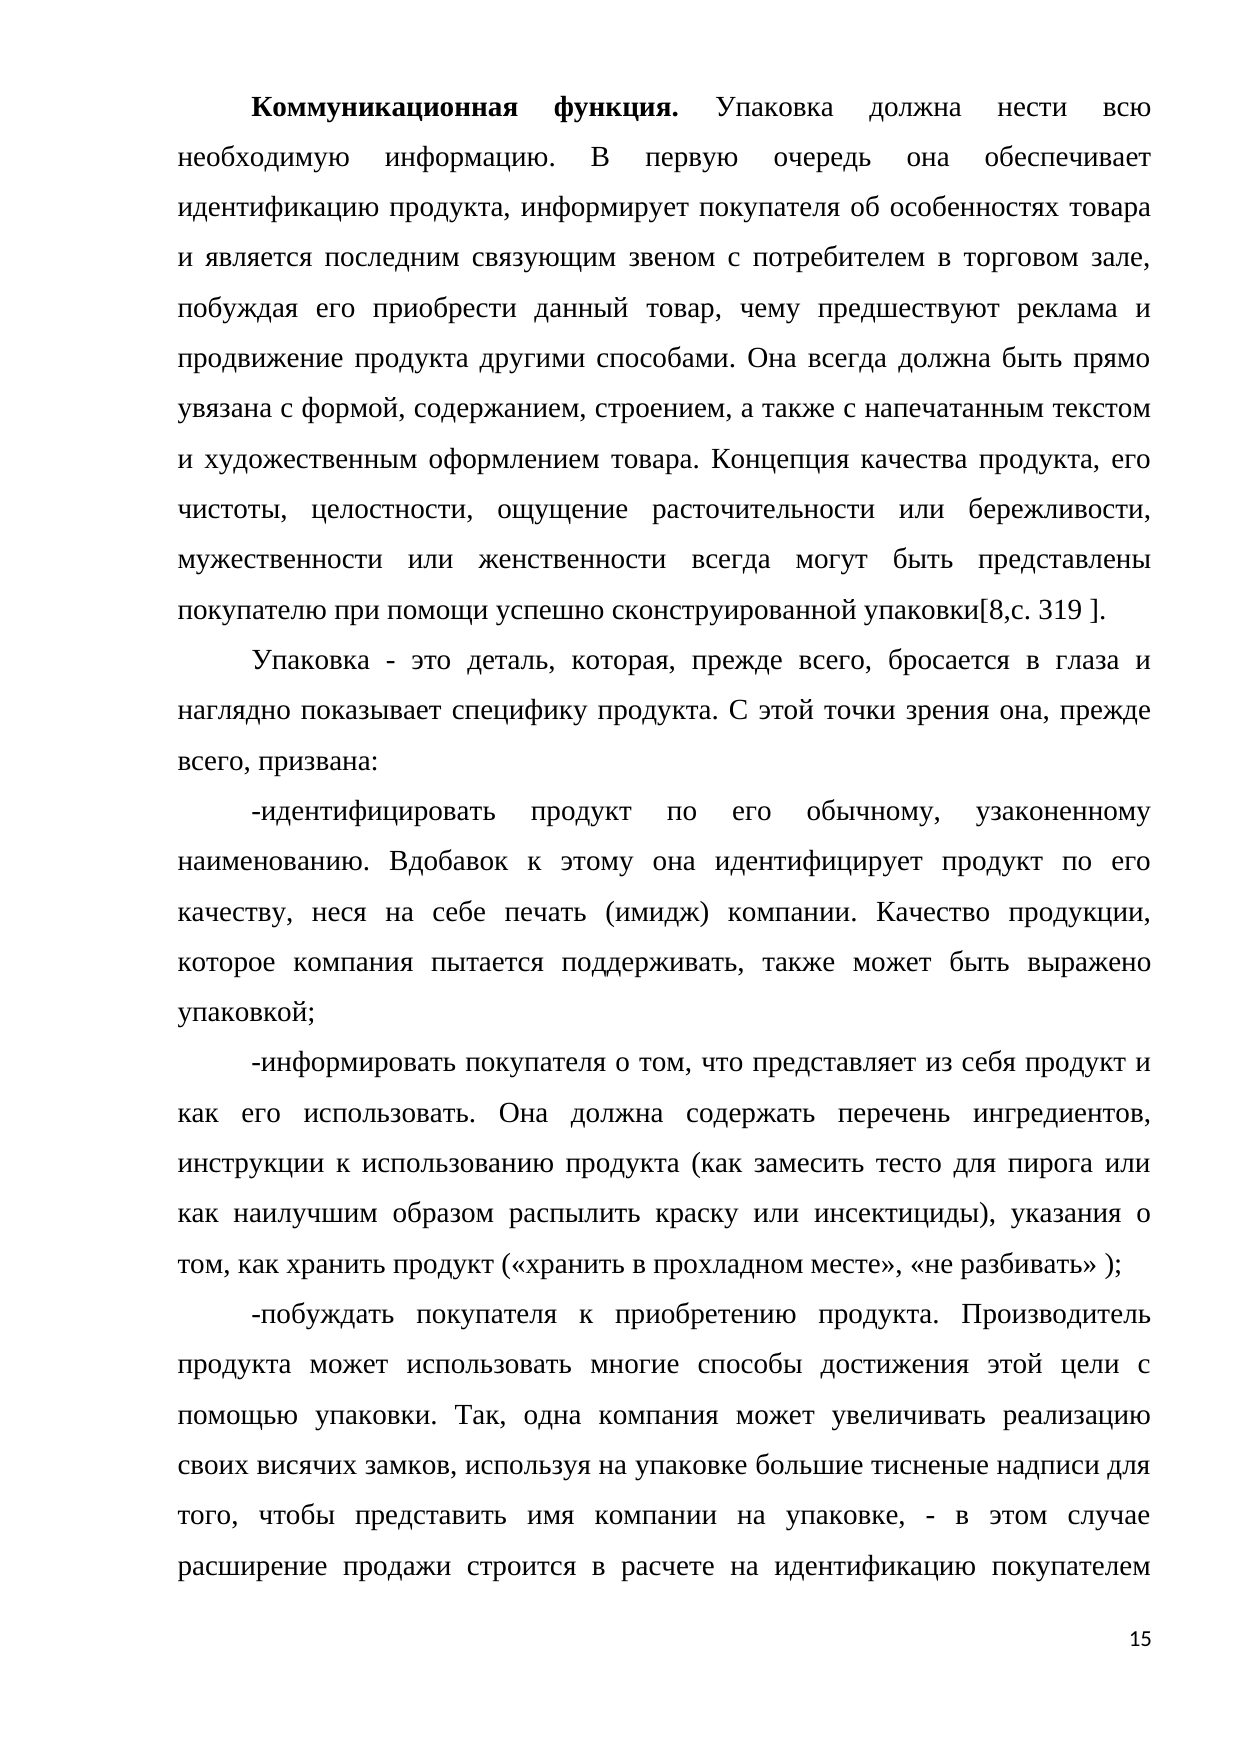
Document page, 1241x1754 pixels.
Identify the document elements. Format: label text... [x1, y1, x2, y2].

text -информировать покупателя о том, что представляет из себя продукт и как его использовать. Она должна содержать перечень ингредиентов, инструкции к использованию продукта (как замесить тесто для пирога или как наилучшим образом распылить краску или инсектициды), указания о том, как хранить продукт («хранить в прохладном месте», «не разбивать» ); [177, 1044, 1152, 1279]
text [177, 1296, 1152, 1581]
text Коммуникационная функция. Упаковка должна нести всю необходимую информацию. В первую очередь она обеспечивает идентификацию продукта, информирует покупателя об особенностях товара и является последним связующим звеном с потребителем в торговом зале, побуждая его приобрести данный товар, чему предшествуют реклама и продвижение продукта другими способами. Она всегда должна быть прямо увязана с формой, содержанием, строением, а также с напечатанным текстом и художественным оформлением товара. Концепция качества продукта, его чистоты, целостности, ощущение расточительности или бережливости, мужественности или женственности всегда могут быть представлены покупателю при помощи успешно сконструированной упаковки[8,с. 319 ]. [177, 89, 1152, 625]
text -идентифицировать продукт по его обычному, узаконенному наименованию. Вдобавок к этому она идентифицирует продукт по его качеству, неся на себе печать (имидж) компании. Качество продукции, которое компания пытается поддерживать, также может быть выражено упаковкой; [177, 793, 1152, 1028]
text Упаковка - это деталь, которая, прежде всего, бросается в глаза и наглядно показывает специфику продукта. С этой точки зрения она, прежде всего, призвана: [177, 642, 1152, 776]
